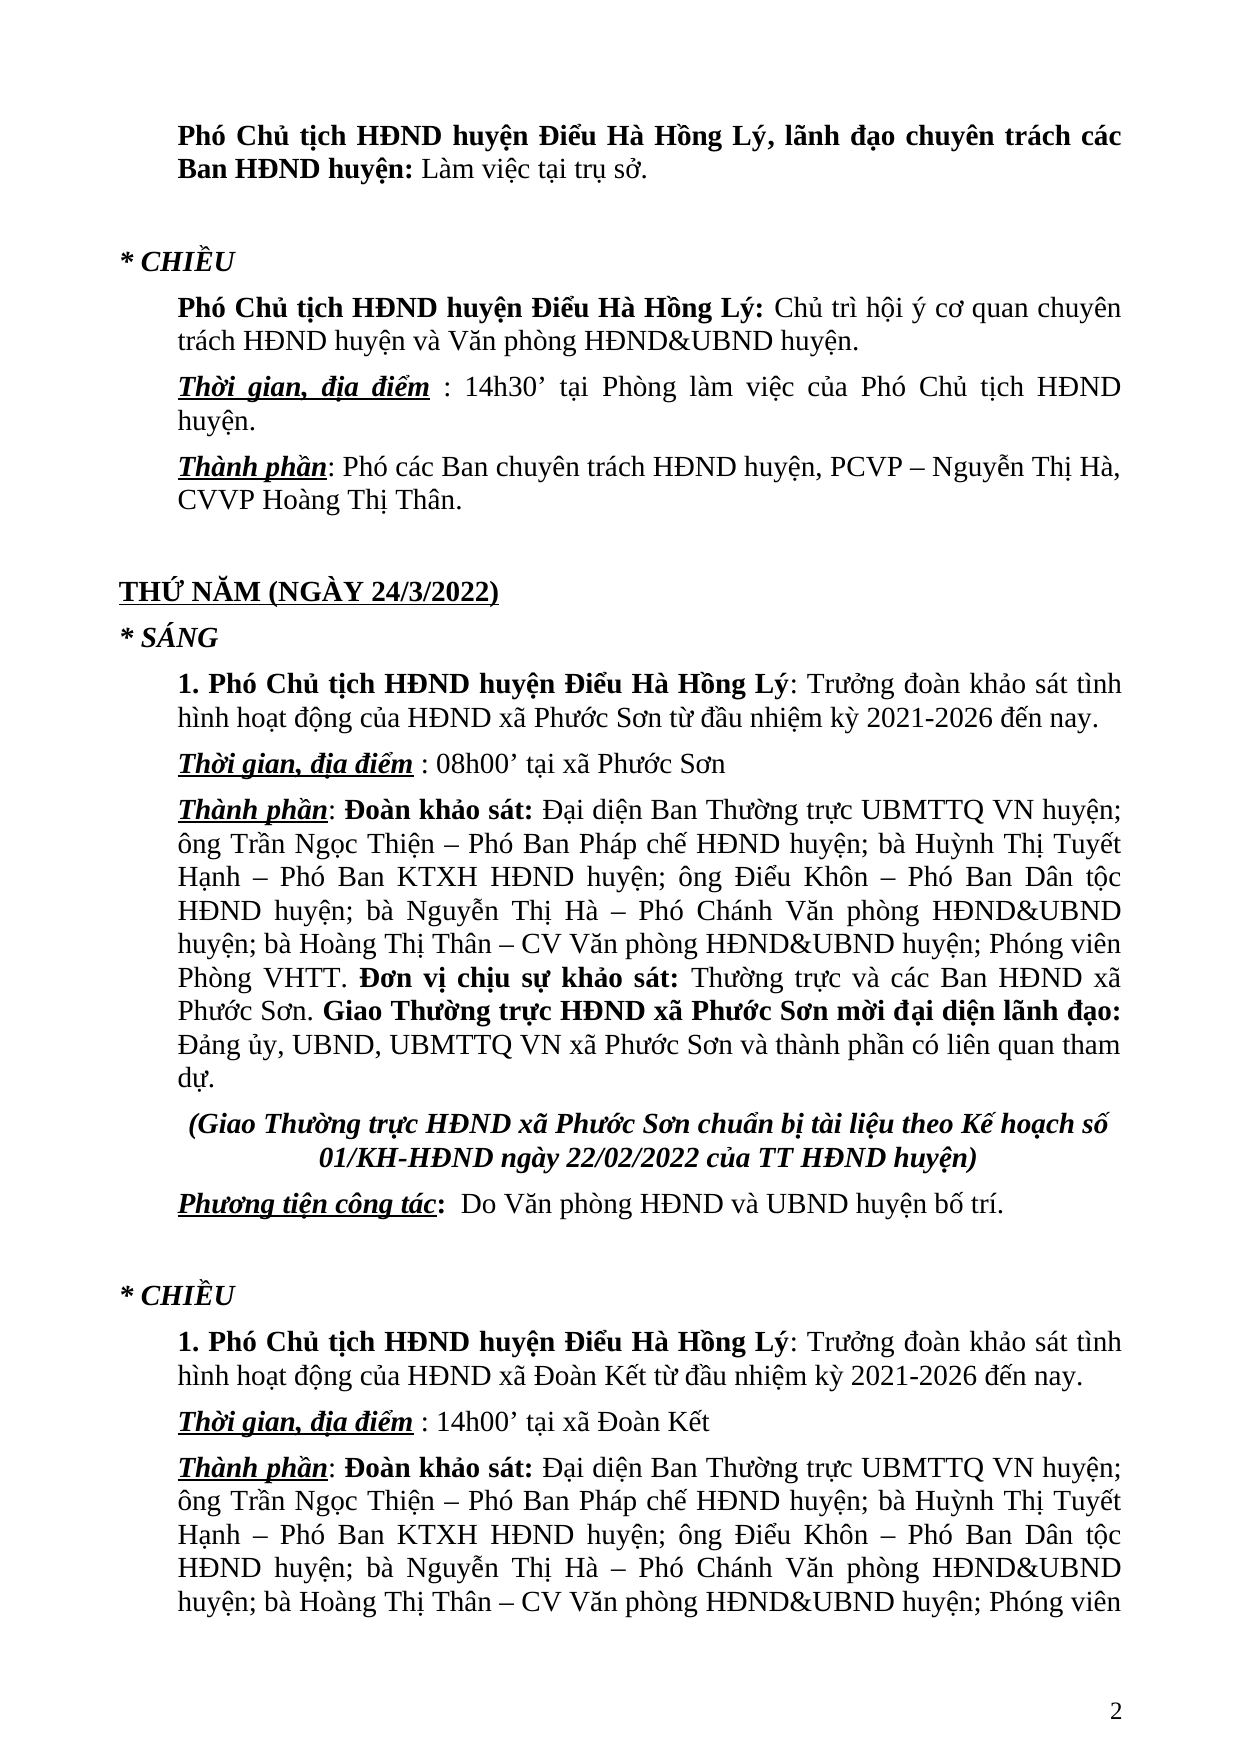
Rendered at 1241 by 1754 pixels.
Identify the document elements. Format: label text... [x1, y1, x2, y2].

text Thành phần: Đoàn khảo sát: Đại diện Ban Thường trực UBMTTQ VN huyện; ông Trần Ngọc Thiện – Phó Ban Pháp chế HĐND huyện; bà Huỳnh Thị Tuyết Hạnh – Phó Ban KTXH HĐND huyện; ông Điểu Khôn – Phó Ban Dân tộc HĐND huyện; bà Nguyễn Thị Hà – Phó Chánh Văn phòng HĐND&UBND huyện; bà Hoàng Thị Thân – CV Văn phòng HĐND&UBND huyện; Phóng viên Phòng VHTT. Đơn vị chịu sự khảo sát: Thường trực và các Ban HĐND xã Phước Sơn. Giao Thường trực HĐND xã Phước Sơn mời đại diện lãnh đạo: Đảng ủy, UBND, UBMTTQ VN xã Phước Sơn và thành phần có liên quan tham dự. [177, 792, 1122, 1094]
text Thời gian, địa điểm : 14h00’ tại xã Đoàn Kết [177, 1404, 1122, 1437]
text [177, 1450, 1122, 1618]
text (Giao Thường trực HĐND xã Phước Sơn chuẩn bị tài liệu theo Kế hoạch số 01/KH-HĐND ngày 22/02/2022 của TT HĐND huyện) [177, 1107, 1122, 1174]
text * CHIỀU [119, 244, 1122, 277]
text * SÁNG [119, 621, 1122, 654]
text Phương tiện công tác: Do Văn phòng HĐND và UBND huyện bố trí. [177, 1186, 1122, 1220]
text 1. Phó Chủ tịch HĐND huyện Điểu Hà Hồng Lý: Trưởng đoàn khảo sát tình hình hoạt động của HĐND xã Đoàn Kết từ đầu nhiệm kỳ 2021-2026 đến nay. [177, 1324, 1122, 1391]
text * CHIỀU [119, 1278, 1122, 1312]
text Thời gian, địa điểm : 08h00’ tại xã Phước Sơn [177, 746, 1122, 780]
text 1. Phó Chủ tịch HĐND huyện Điểu Hà Hồng Lý: Trưởng đoàn khảo sát tình hình hoạt động của HĐND xã Phước Sơn từ đầu nhiệm kỳ 2021-2026 đến nay. [177, 667, 1122, 734]
text Thời gian, địa điểm : 14h30’ tại Phòng làm việc của Phó Chủ tịch HĐND huyện. [177, 369, 1122, 436]
text Phó Chủ tịch HĐND huyện Điểu Hà Hồng Lý, lãnh đạo chuyên trách các Ban HĐND huyện: Làm việc tại trụ sở. [177, 118, 1122, 185]
text Phó Chủ tịch HĐND huyện Điểu Hà Hồng Lý: Chủ trì hội ý cơ quan chuyên trách HĐND huyện và Văn phòng HĐND&UBND huyện. [177, 290, 1122, 357]
text Thành phần: Phó các Ban chuyên trách HĐND huyện, PCVP – Nguyễn Thị Hà, CVVP Hoàng Thị Thân. [177, 449, 1122, 516]
text THỨ NĂM (NGÀY 24/3/2022) [119, 574, 1122, 608]
